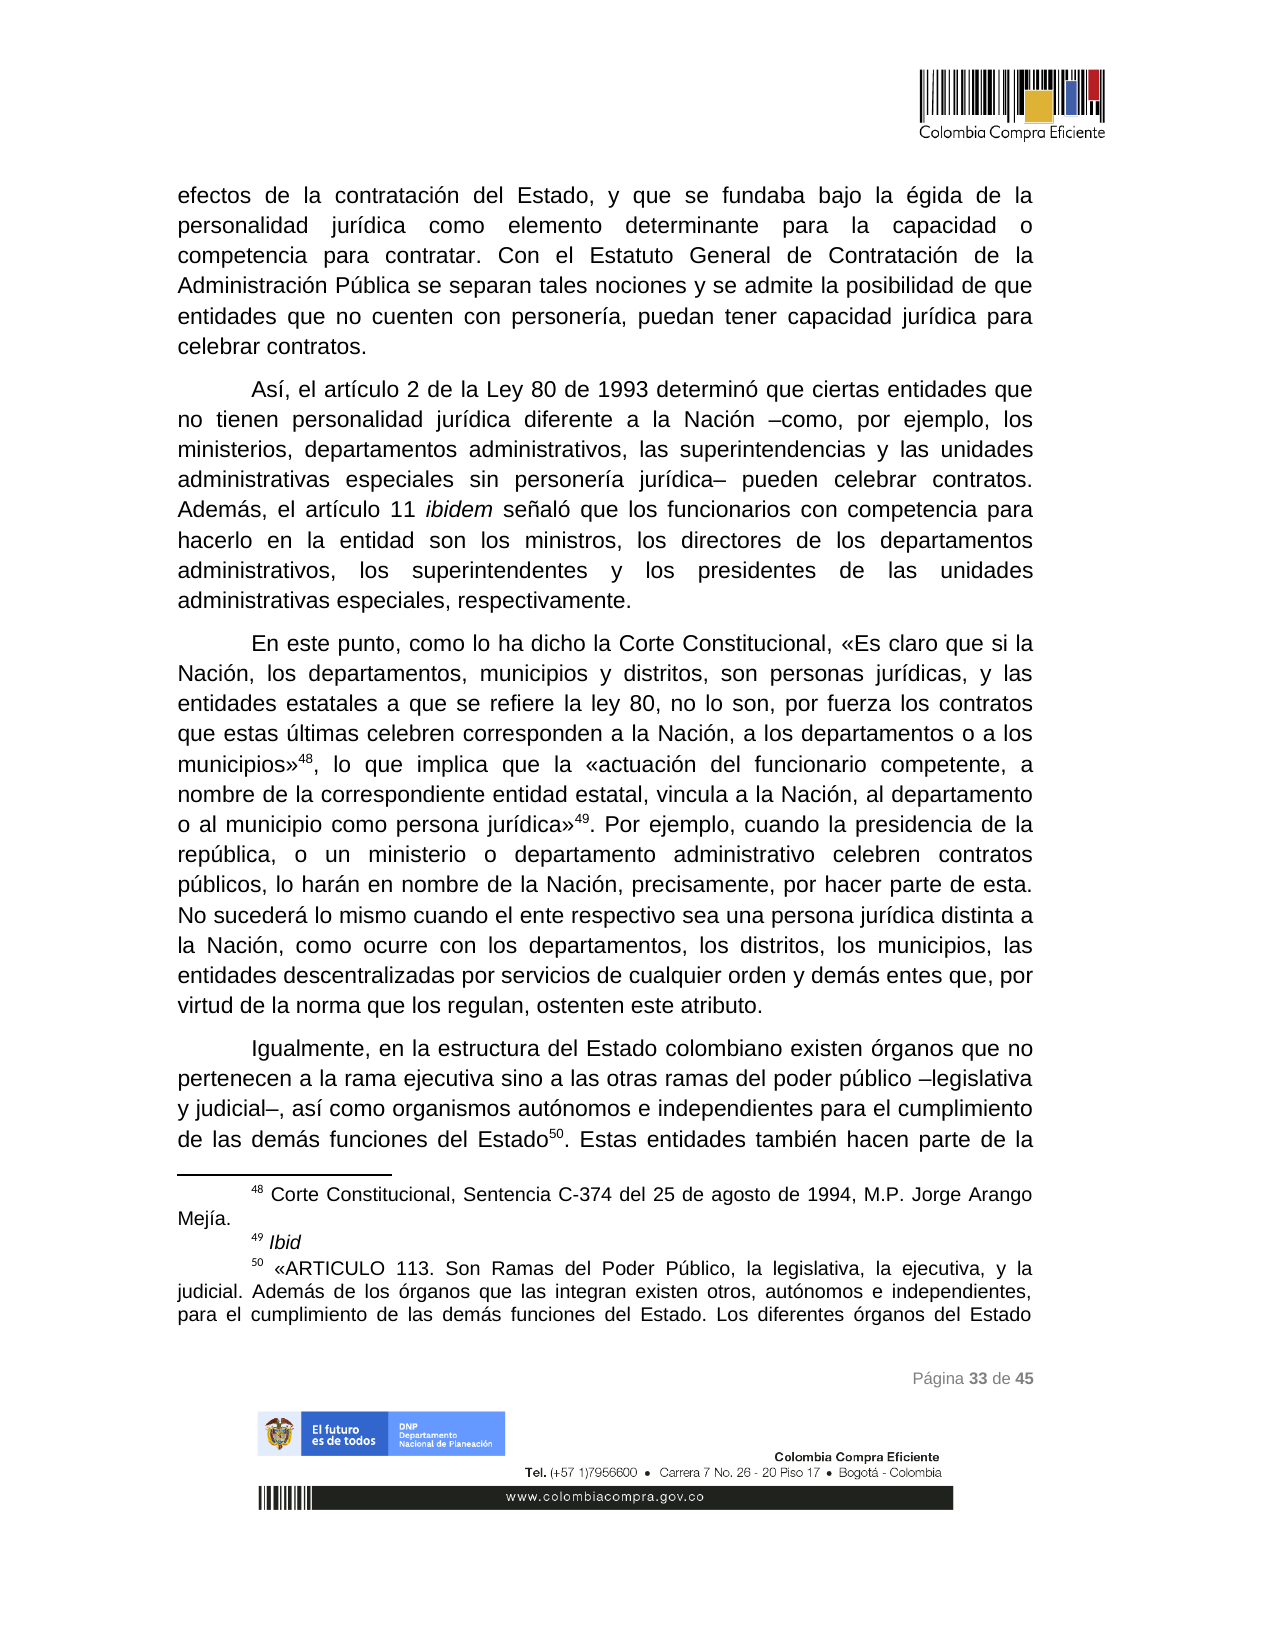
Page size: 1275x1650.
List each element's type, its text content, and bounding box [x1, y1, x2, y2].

text Igualmente, en la estructura del Estado colombiano existen órganos que no pertenecen a la rama ejecutiva sino a las otras ramas del poder público –legislativa y judicial–, así como organismos autónomos e independientes para el cumplimiento de las demás funciones del Estado. Estas entidades también hacen parte de la Nación y cuentan con capacidad jurídica para contratar según las normas del EGCP, por ejemplo, el Senado de la República, el Consejo Superior de la Judicatura, la Fiscalía General de la Nación, la Contraloría General de la República, la Procuraduría General de la Nación, la Registraduría Nacional del Estado Civil y la Auditoría General de la República, entre otros. [177, 1035, 1034, 1152]
text En este punto, como lo ha dicho la Corte Constitucional, «Es claro que si la Nación, los departamentos, municipios y distritos, son personas jurídicas, y las entidades estatales a que se refiere la ley 80, no lo son, por fuerza los contratos que estas últimas celebren corresponden a la Nación, a los departamentos o a los municipios», lo que implica que la «actuación del funcionario competente, a nombre de la correspondiente entidad estatal, vincula a la Nación, al departamento o al municipio como persona jurídica». Por ejemplo, cuando la presidencia de la república, o un ministerio o departamento administrativo celebren contratos públicos, lo harán en nombre de la Nación, precisamente, por hacer parte de esta. No sucederá lo mismo cuando el ente respectivo sea una persona jurídica distinta a la Nación, como ocurre con los departamentos, los distritos, los municipios, las entidades descentralizadas por servicios de cualquier orden y demás entes que, por virtud de la norma que los regulan, ostenten este atributo. [177, 630, 1034, 1019]
picture [257, 1411, 954, 1510]
text Así, el artículo 2 de la Ley 80 de 1993 determinó que ciertas entidades que no tienen personalidad jurídica diferente a la Nación –como, por ejemplo, los ministerios, departamentos administrativos, las superintendencias y las unidades administrativas especiales sin personería jurídica– pueden celebrar contratos. Además, el artículo 11 ibidem señaló que los funcionarios con competencia para hacerlo en la entidad son los ministros, los directores de los departamentos administrativos, los superintendentes y los presidentes de las unidades administrativas especiales, respectivamente. [177, 376, 1034, 613]
text Ahora bien, la Ley 80 de 1993 rompió con la noción ortodoxa que venía del régimen anterior respecto a lo que se entendería como «entidad estatal» para efectos de la contratación del Estado, y que se fundaba bajo la égida de la personalidad jurídica como elemento determinante para la capacidad o competencia para contratar. Con el Estatuto General de Contratación de la Administración Pública se separan tales nociones y se admite la posibilidad de que entidades que no cuenten con personería, puedan tener capacidad jurídica para celebrar contratos. [177, 182, 1034, 359]
picture [911, 63, 1112, 145]
